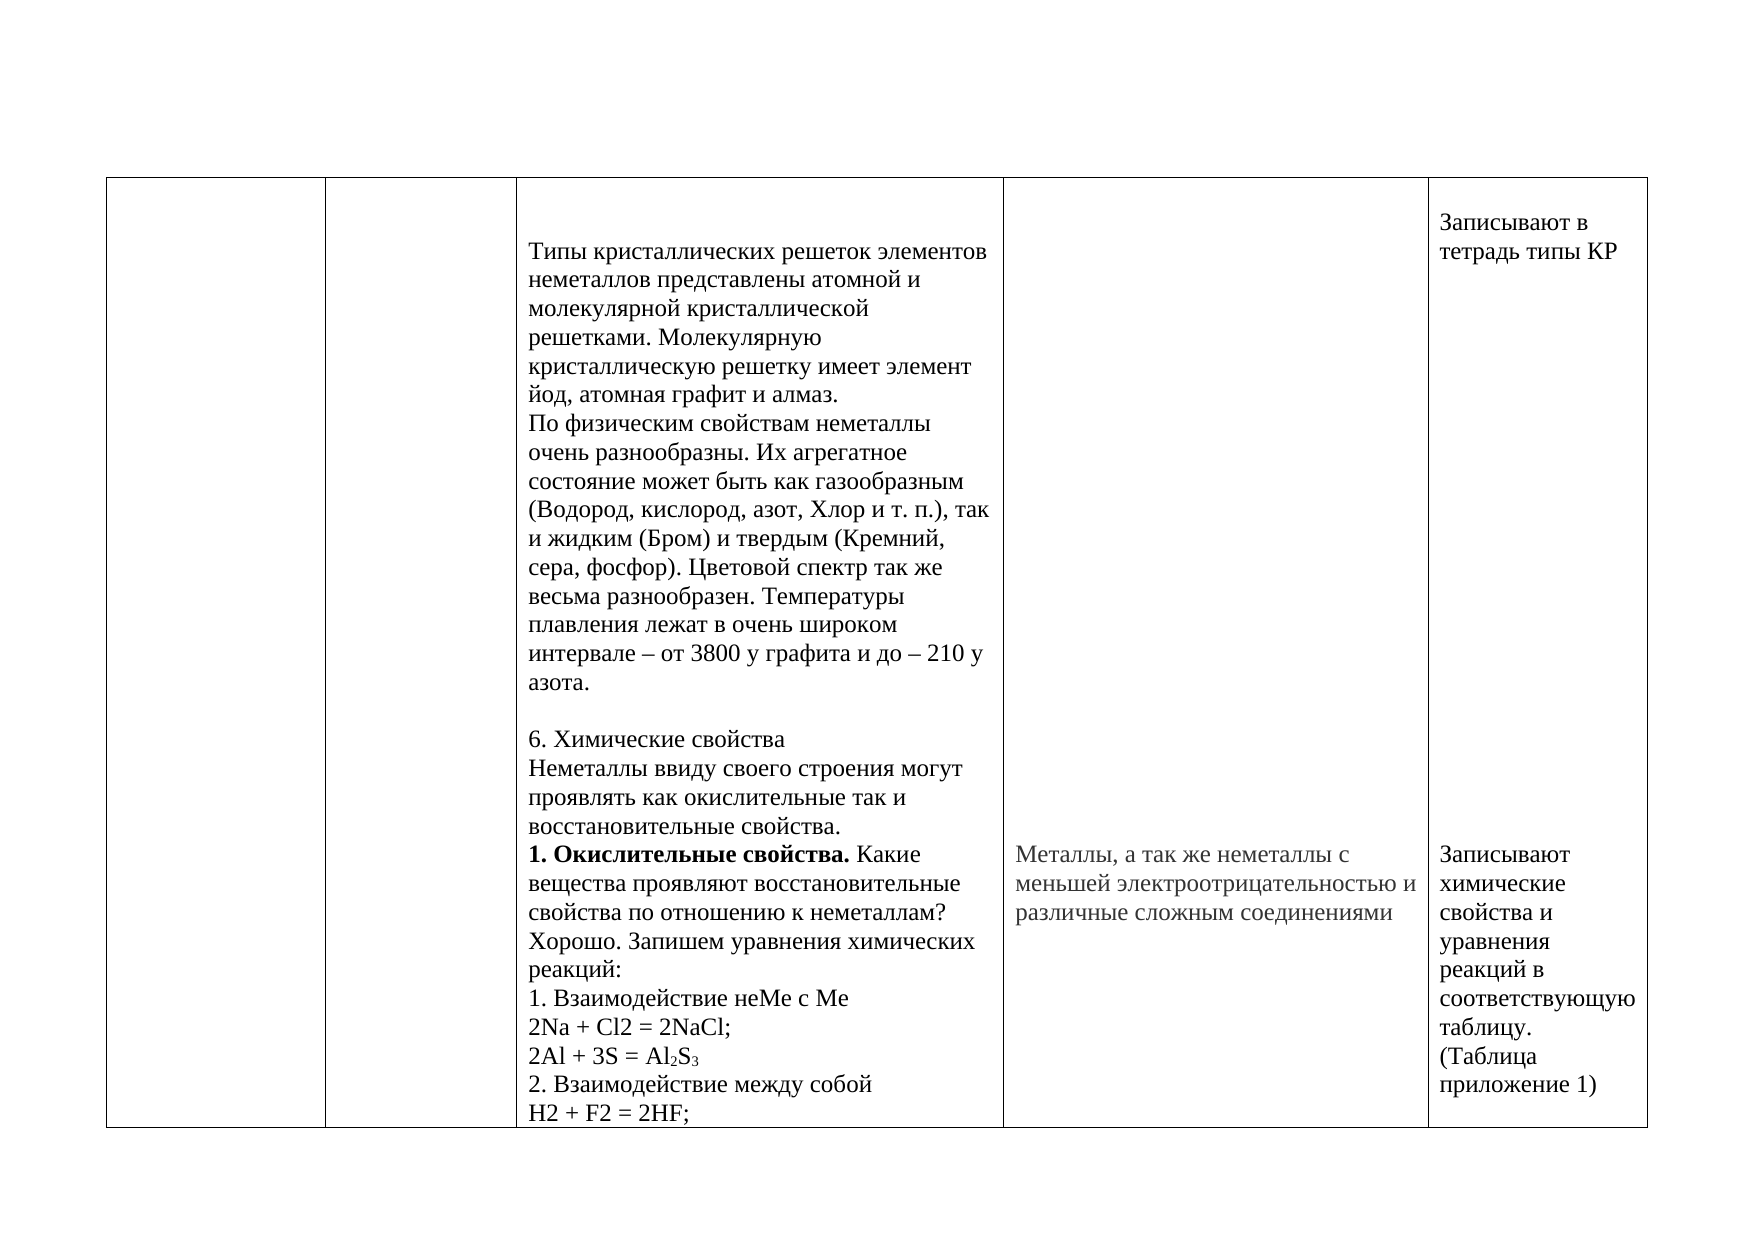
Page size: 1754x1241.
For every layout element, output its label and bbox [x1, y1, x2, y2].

table_cell [1429, 178, 1647, 1127]
table_cell [517, 178, 1003, 1127]
table_cell [1004, 178, 1428, 1127]
